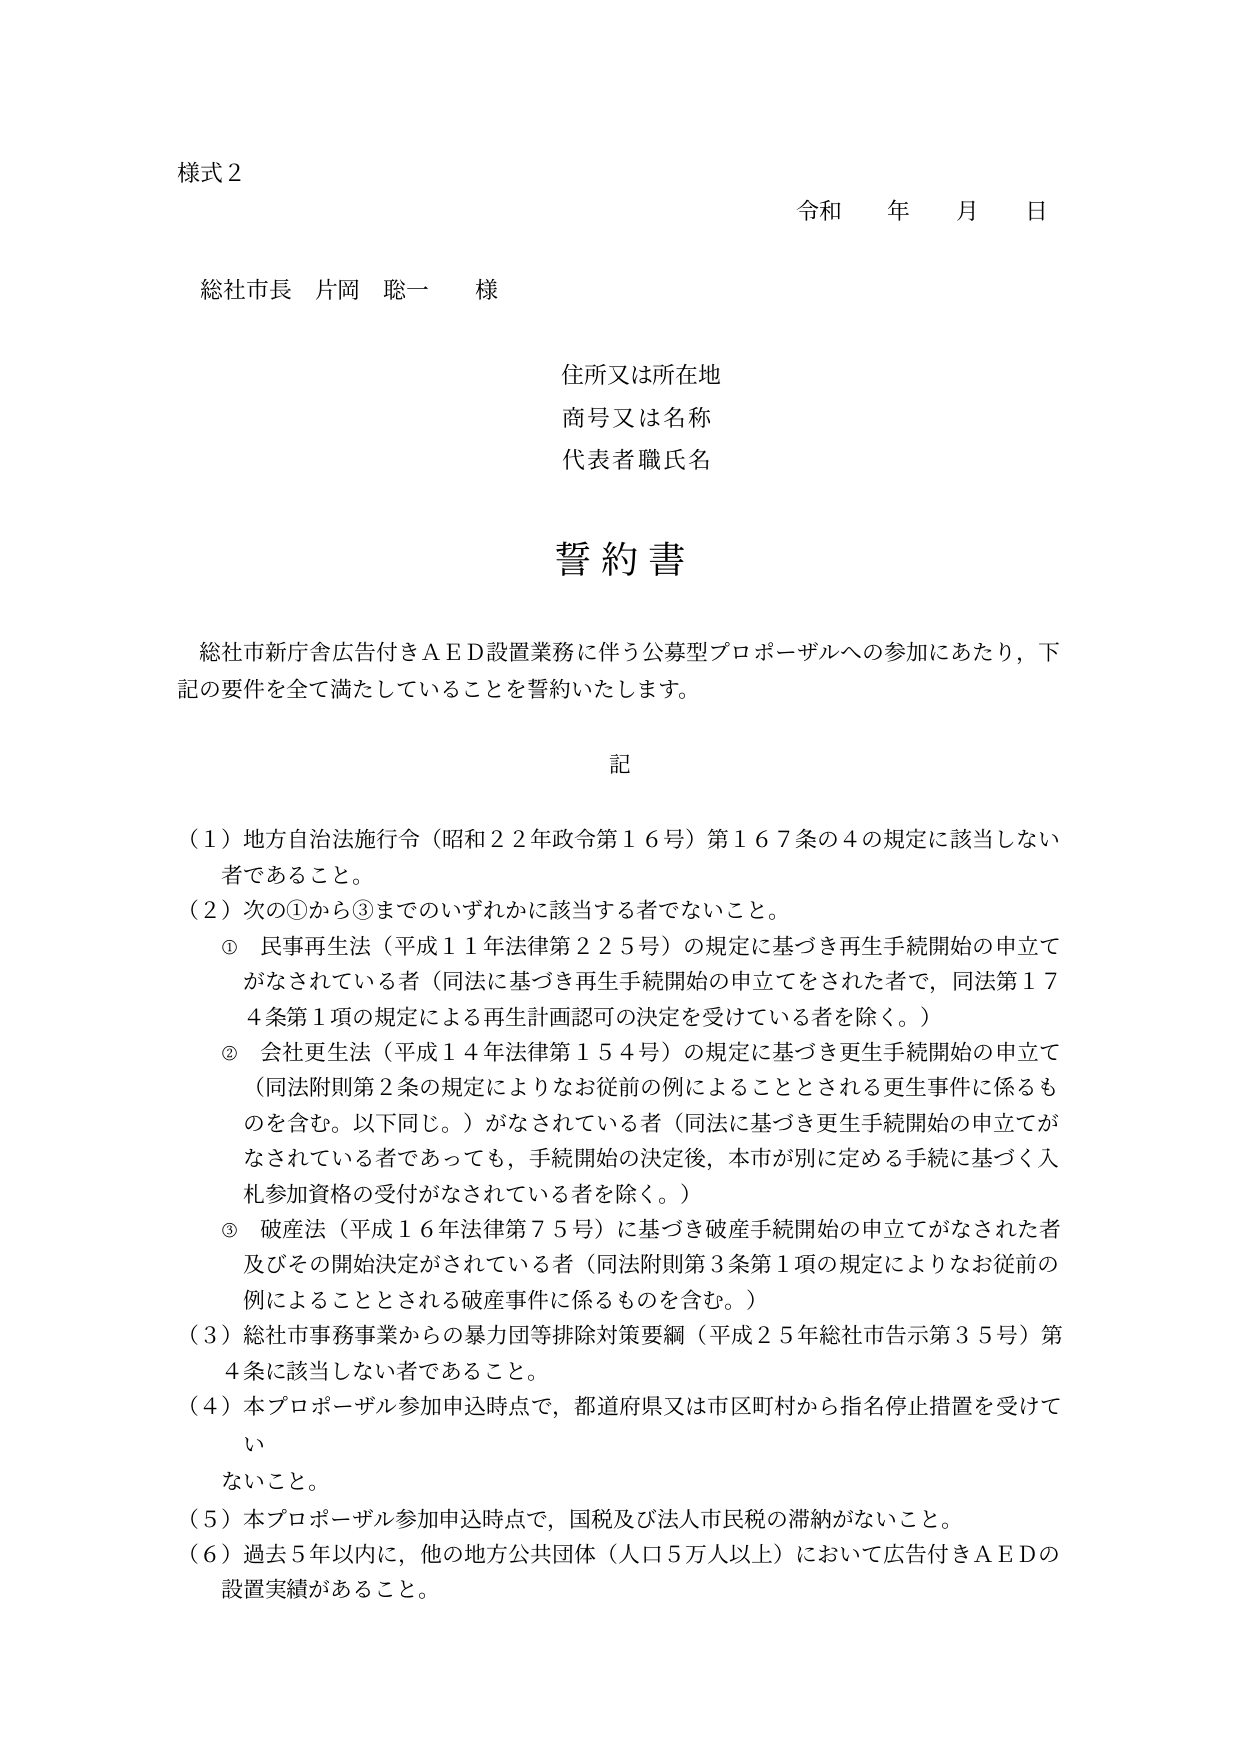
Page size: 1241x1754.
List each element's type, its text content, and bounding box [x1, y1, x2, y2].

text （１）地方自治法施行令（昭和２２年政令第１６号）第１６７条の４の規定に該当しない者であること。 [177, 819, 1063, 890]
text （３）総社市事務事業からの暴力団等排除対策要綱（平成２５年総社市告示第３５号）第４条に該当しない者であること。 [177, 1315, 1063, 1386]
text 商号又は名称 [177, 397, 1063, 435]
text 代表者職氏名 [177, 440, 1063, 477]
text （２）次の①から③までのいずれかに該当する者でないこと。 [177, 890, 1063, 926]
text 住所又は所在地 [177, 355, 1063, 392]
text （６）過去５年以内に，他の地方公共団体（人口５万人以上）において広告付きＡＥＤの設置実績があること。 [177, 1534, 1063, 1605]
text ② 会社更生法（平成１４年法律第１５４号）の規定に基づき更生手続開始の申立て（同法附則第２条の規定によりなお従前の例によることとされる更生事件に係るものを含む。以下同じ。）がなされている者（同法に基づき更生手続開始の申立てがなされている者であっても，手続開始の決定後，本市が別に定める手続に基づく入札参加資格の受付がなされている者を除く。） [221, 1032, 1063, 1209]
subtitle 記 [177, 744, 1063, 782]
text 令和 年 月 日 [177, 191, 1063, 228]
text （４）本プロポーザル参加申込時点で，都道府県又は市区町村から指名停止措置を受けてい [177, 1386, 1063, 1461]
text 総社市新庁舎広告付きＡＥＤ設置業務に伴う公募型プロポーザルへの参加にあたり，下記の要件を全て満たしていることを誓約いたします。 [177, 632, 1063, 707]
text （５）本プロポーザル参加申込時点で，国税及び法人市民税の滞納がないこと。 [177, 1499, 1063, 1534]
text ③ 破産法（平成１６年法律第７５号）に基づき破産手続開始の申立てがなされた者及びその開始決定がされている者（同法附則第３条第１項の規定によりなお従前の例によることとされる破産事件に係るものを含む。） [221, 1209, 1063, 1315]
text 様式２ [177, 153, 1063, 191]
text 誓 約 書 [177, 519, 1063, 594]
text ① 民事再生法（平成１１年法律第２２５号）の規定に基づき再生手続開始の申立てがなされている者（同法に基づき再生手続開始の申立てをされた者で，同法第１７４条第１項の規定による再生計画認可の決定を受けている者を除く。） [221, 926, 1063, 1032]
text ないこと。 [221, 1461, 1063, 1499]
text 総社市長 片岡 聡一 様 [177, 270, 1063, 308]
